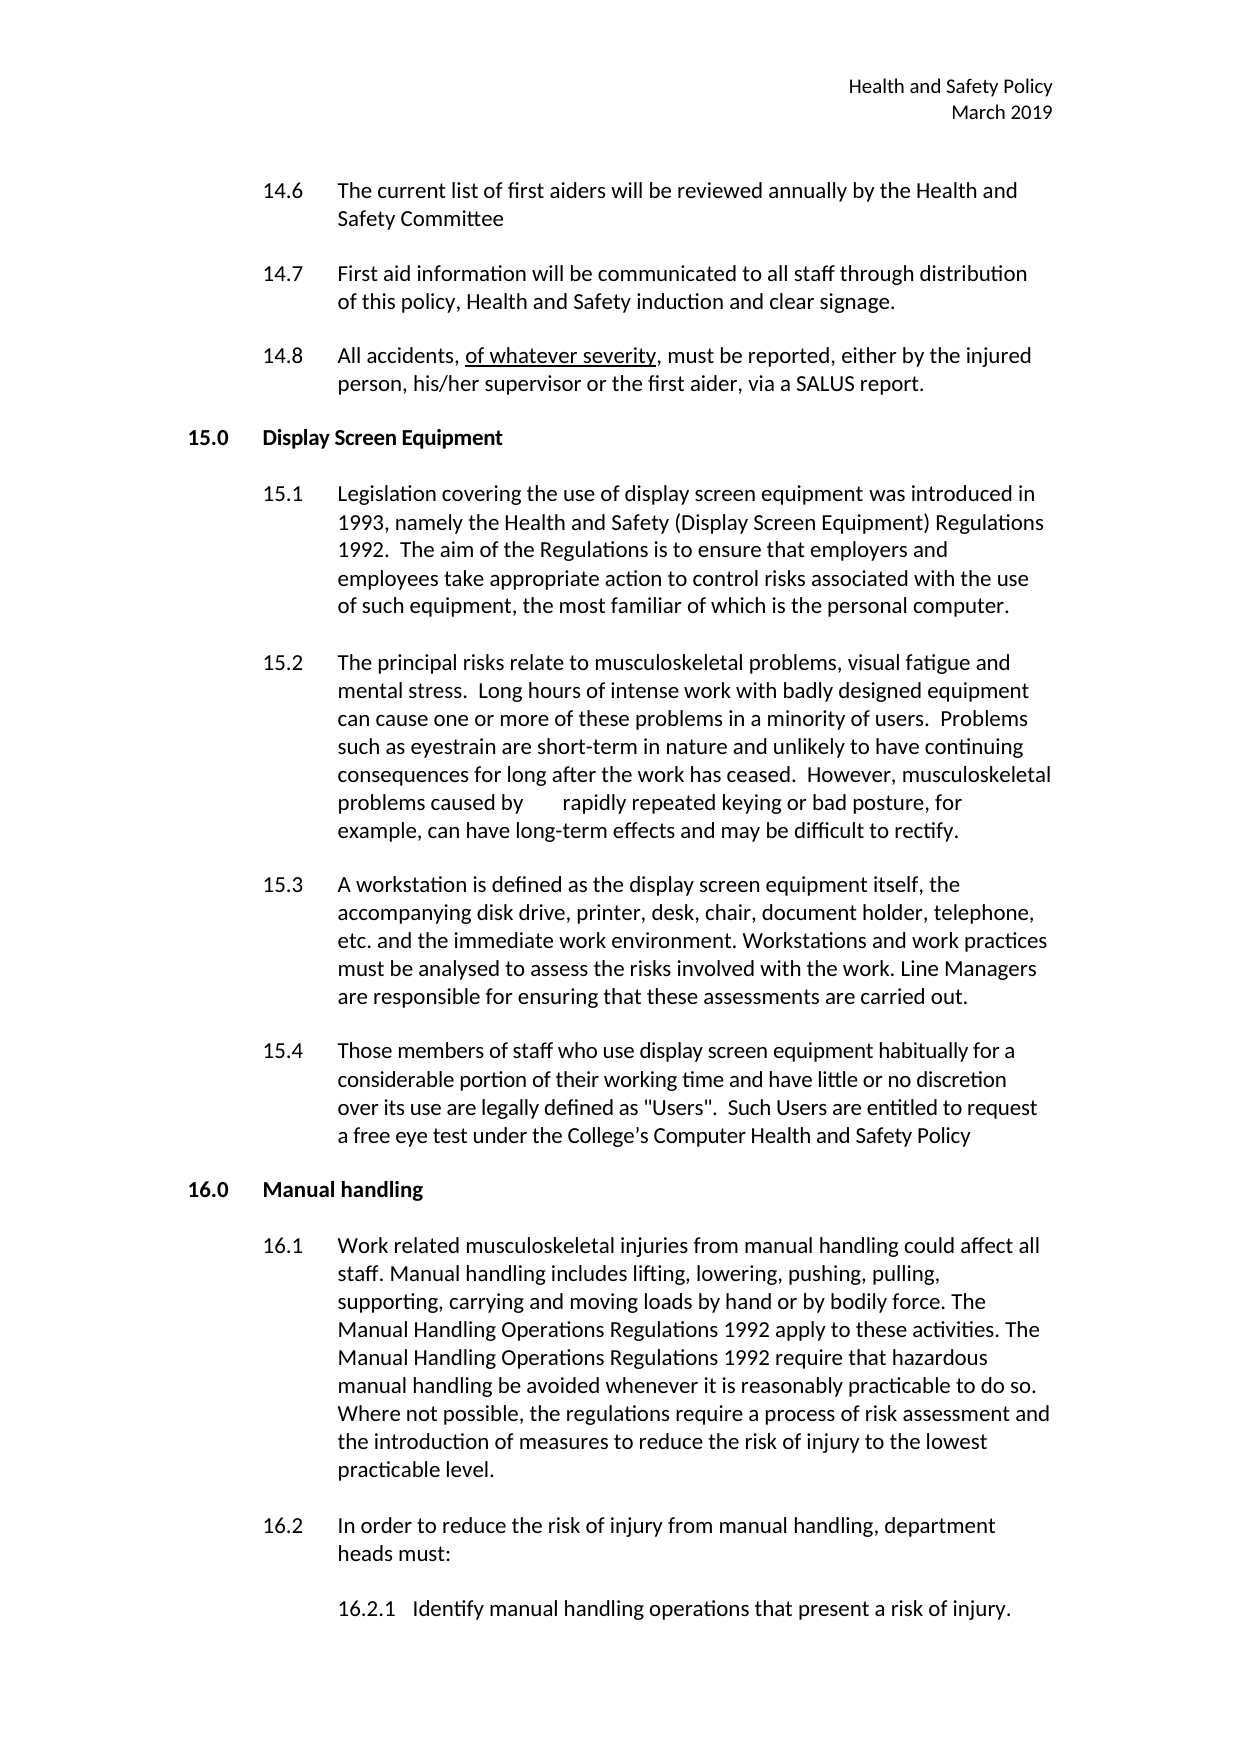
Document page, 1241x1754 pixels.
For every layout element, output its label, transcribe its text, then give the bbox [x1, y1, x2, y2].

list The principal risks relate to musculoskeletal problems, visual fatigue and mental stress. Long hours of intense work with badly designed equipment can cause one or more of these problems in a minority of users. Problems such as eyestrain are short-term in nature and unlikely to have continuing consequences for long after the work has ceased. However, musculoskeletal problems caused by rapidly repeated keying or bad posture, for example, can have long-term effects and may be difficult to rectify. [262, 648, 1053, 844]
list Those members of staff who use display screen equipment habitually for a considerable portion of their working time and have little or no discretion over its use are legally defined as "Users". Such Users are entitled to request a free eye test under the College’s Computer Health and Safety Policy [262, 1037, 1053, 1149]
list Identify manual handling operations that present a risk of injury. [337, 1594, 1053, 1622]
list In order to reduce the risk of injury from manual handling, department heads must: [262, 1511, 1053, 1567]
list Display Screen Equipment [187, 423, 1053, 452]
list Legislation covering the use of display screen equipment was introduced in 1993, namely the Health and Safety (Display Screen Equipment) Regulations 1992. The aim of the Regulations is to ensure that employers and employees take appropriate action to control risks associated with the use of such equipment, the most familiar of which is the personal computer. [262, 479, 1053, 620]
list Work related musculoskeletal injuries from manual handling could affect all staff. Manual handling includes lifting, lowering, pushing, pulling, supporting, carrying and moving loads by hand or by bodily force. The Manual Handling Operations Regulations 1992 apply to these activities. The Manual Handling Operations Regulations 1992 require that hazardous manual handling be avoided whenever it is reasonably practicable to do so. Where not possible, the regulations require a process of risk assessment and the introduction of measures to reduce the risk of injury to the lowest practicable level. [262, 1231, 1053, 1483]
list A workstation is defined as the display screen equipment itself, the accompanying disk drive, printer, desk, chair, document holder, telephone, etc. and the immediate work environment. Workstations and work practices must be analysed to assess the risks involved with the work. Line Managers are responsible for ensuring that these assessments are carried out. [262, 870, 1053, 1010]
list First aid information will be communicated to all staff through distribution of this policy, Health and Safety induction and clear signage. [262, 259, 1053, 315]
list The current list of first aiders will be reviewed annually by the Health and Safety Committee [262, 176, 1053, 232]
list All accidents, of whatever severity, must be reported, either by the injured person, his/her supervisor or the first aider, via a SALUS report. [262, 341, 1053, 397]
list Manual handling [187, 1175, 1053, 1203]
